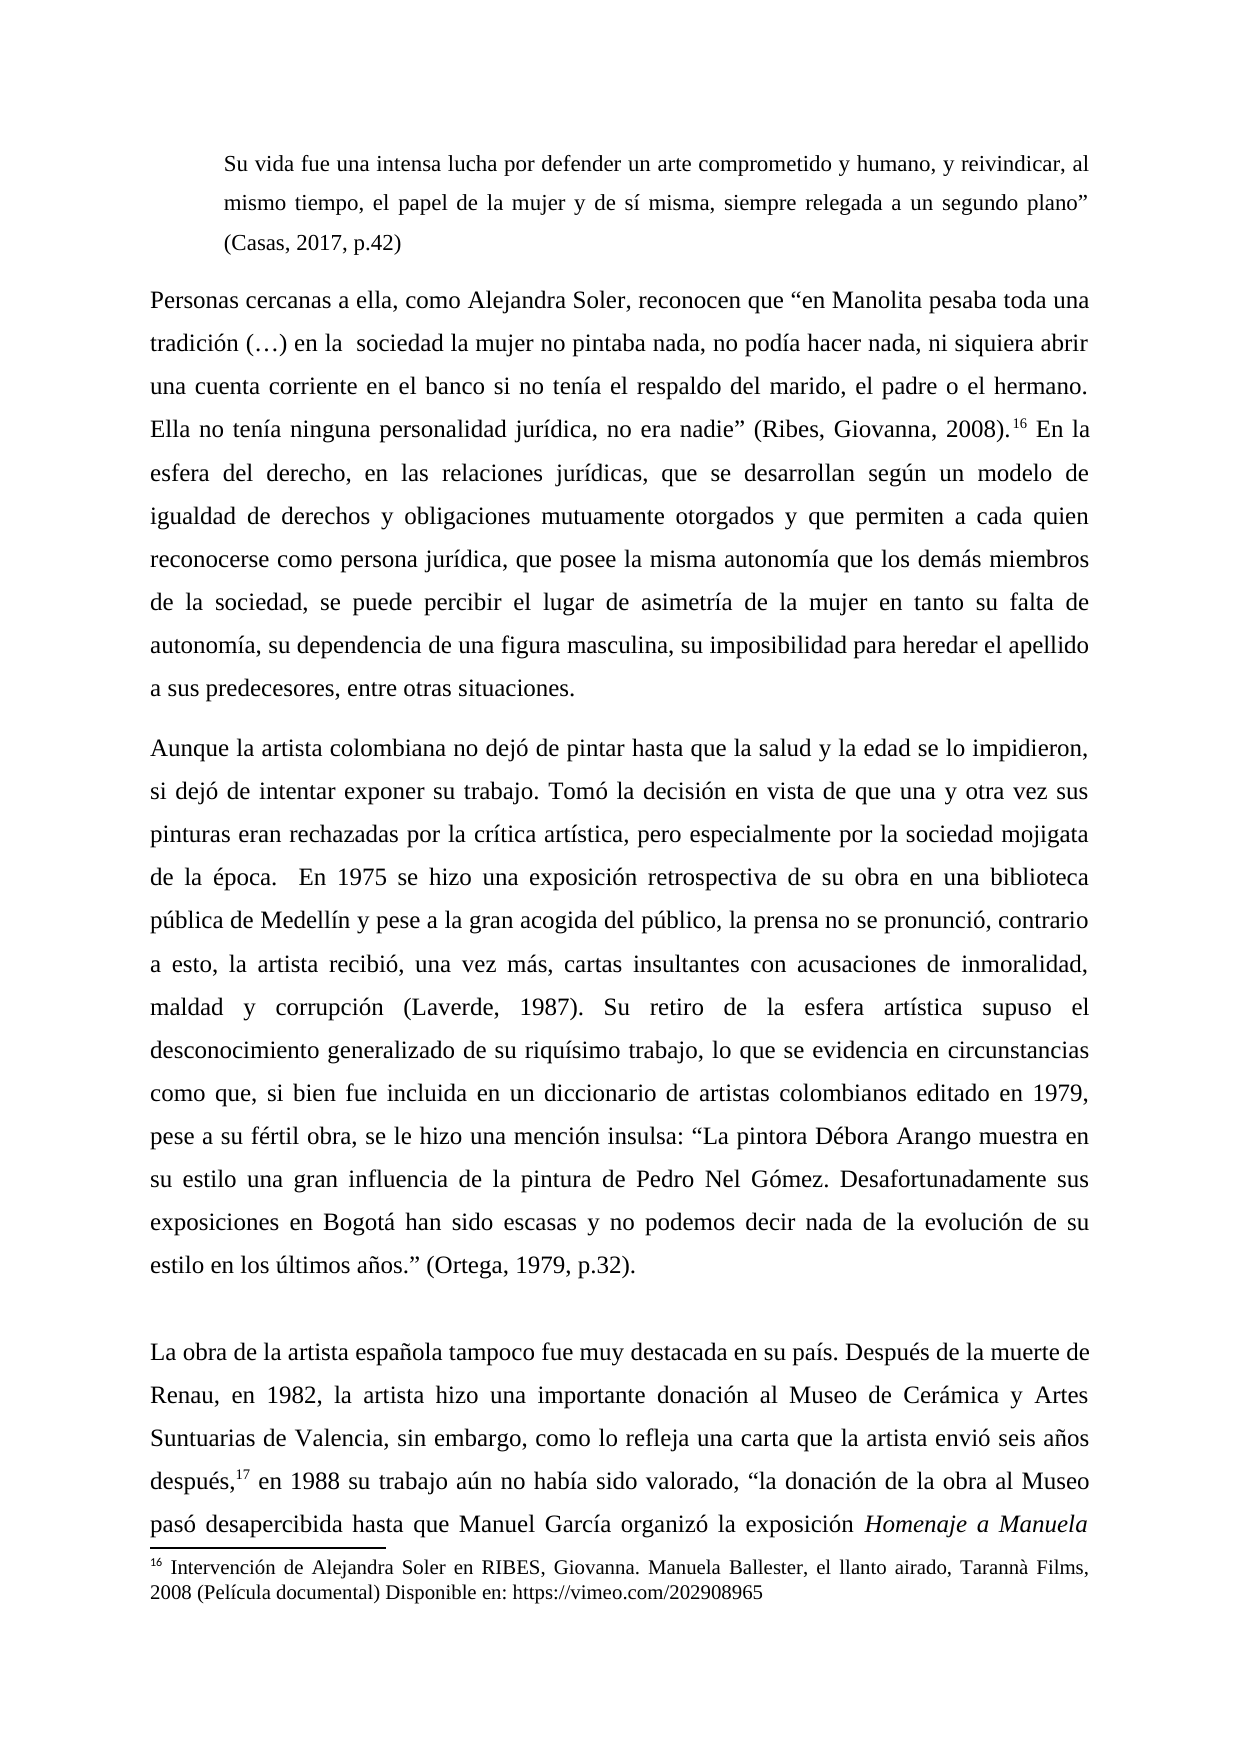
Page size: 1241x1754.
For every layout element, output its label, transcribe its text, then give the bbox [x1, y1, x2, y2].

text Aunque la artista colombiana no dejó de pintar hasta que la salud y la edad se lo impidieron, si dejó de intentar exponer su trabajo. Tomó la decisión en vista de que una y otra vez sus pinturas eran rechazadas por la crítica artística, pero especialmente por la sociedad mojigata de la época. En 1975 se hizo una exposición retrospectiva de su obra en una biblioteca pública de Medellín y pese a la gran acogida del público, la prensa no se pronunció, contrario a esto, la artista recibió, una vez más, cartas insultantes con acusaciones de inmoralidad, maldad y corrupción (Laverde, 1987). Su retiro de la esfera artística supuso el desconocimiento generalizado de su riquísimo trabajo, lo que se evidencia en circunstancias como que, si bien fue incluida en un diccionario de artistas colombianos editado en 1979, pese a su fértil obra, se le hizo una mención insulsa: “La pintora Débora Arango muestra en su estilo una gran influencia de la pintura de Pedro Nel Gómez. Desafortunadamente sus exposiciones en Bogotá han sido escasas y no podemos decir nada de la evolución de su estilo en los últimos años.” (Ortega, 1979, p.32). [150, 733, 1090, 1279]
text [224, 150, 1090, 255]
text Personas cercanas a ella, como Alejandra Soler, reconocen que “en Manolita pesaba toda una tradición (…) en la sociedad la mujer no pintaba nada, no podía hacer nada, ni siquiera abrir una cuenta corriente en el banco si no tenía el respaldo del marido, el padre o el hermano. Ella no tenía ninguna personalidad jurídica, no era nadie” (Ribes, Giovanna, 2008). En la esfera del derecho, en las relaciones jurídicas, que se desarrollan según un modelo de igualdad de derechos y obligaciones mutuamente otorgados y que permiten a cada quien reconocerse como persona jurídica, que posee la misma autonomía que los demás miembros de la sociedad, se puede percibir el lugar de asimetría de la mujer en tanto su falta de autonomía, su dependencia de una figura masculina, su imposibilidad para heredar el apellido a sus predecesores, entre otras situaciones. [150, 285, 1090, 702]
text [150, 1337, 1090, 1538]
